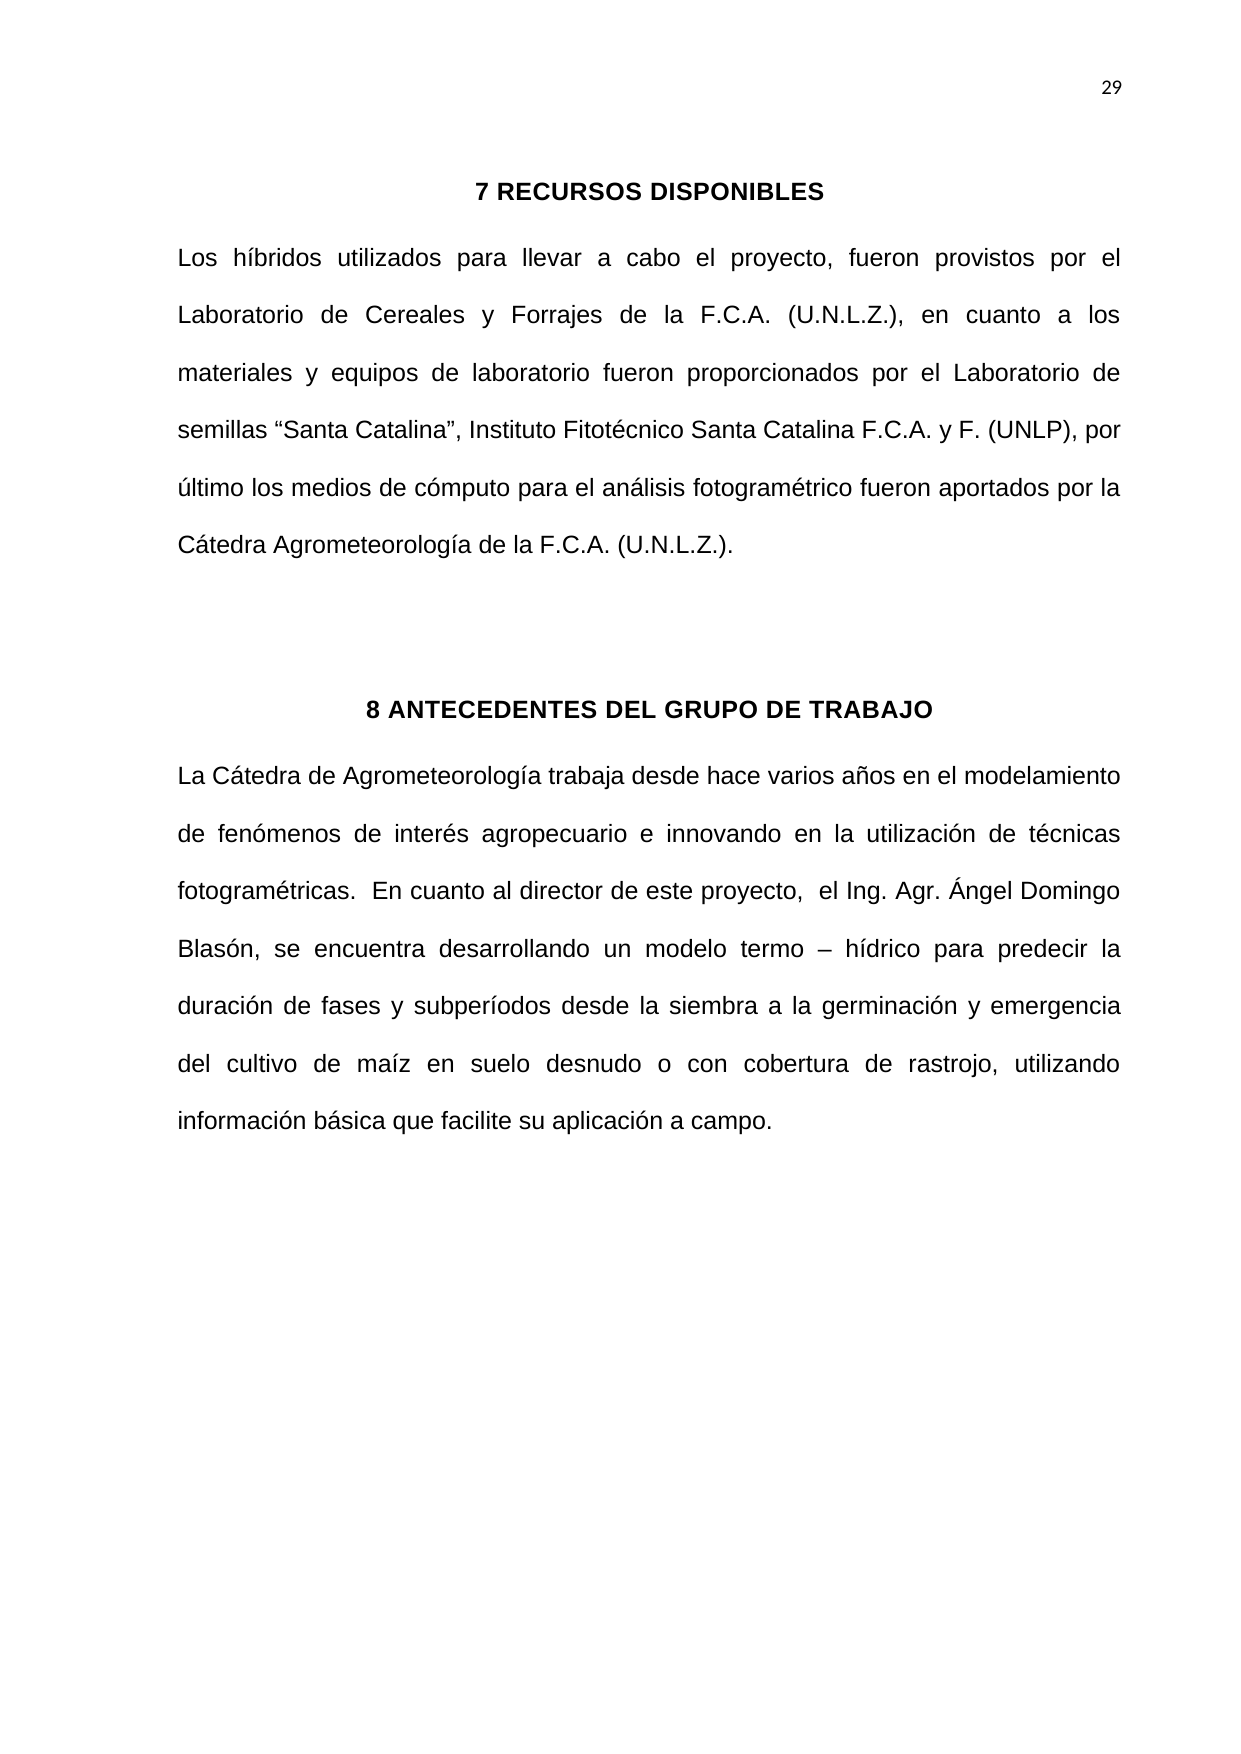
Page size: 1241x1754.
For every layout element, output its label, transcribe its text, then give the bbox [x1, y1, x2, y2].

subtitle 8 ANTECEDENTES DEL GRUPO DE TRABAJO [177, 696, 1122, 724]
text La Cátedra de Agrometeorología trabaja desde hace varios años en el modelamiento de fenómenos de interés agropecuario e innovando en la utilización de técnicas fotogramétricas. En cuanto al director de este proyecto, el Ing. Agr. Ángel Domingo Blasón, se encuentra desarrollando un modelo termo – hídrico para predecir la duración de fases y subperíodos desde la siembra a la germinación y emergencia del cultivo de maíz en suelo desnudo o con cobertura de rastrojo, utilizando información básica que facilite su aplicación a campo. [177, 761, 1122, 1135]
subtitle 7 RECURSOS DISPONIBLES [177, 177, 1122, 206]
text Los híbridos utilizados para llevar a cabo el proyecto, fueron provistos por el Laboratorio de Cereales y Forrajes de la F.C.A. (U.N.L.Z.), en cuanto a los materiales y equipos de laboratorio fueron proporcionados por el Laboratorio de semillas “Santa Catalina”, Instituto Fitotécnico Santa Catalina F.C.A. y F. (UNLP), por último los medios de cómputo para el análisis fotogramétrico fueron aportados por la Cátedra Agrometeorología de la F.C.A. (U.N.L.Z.). [177, 243, 1122, 559]
